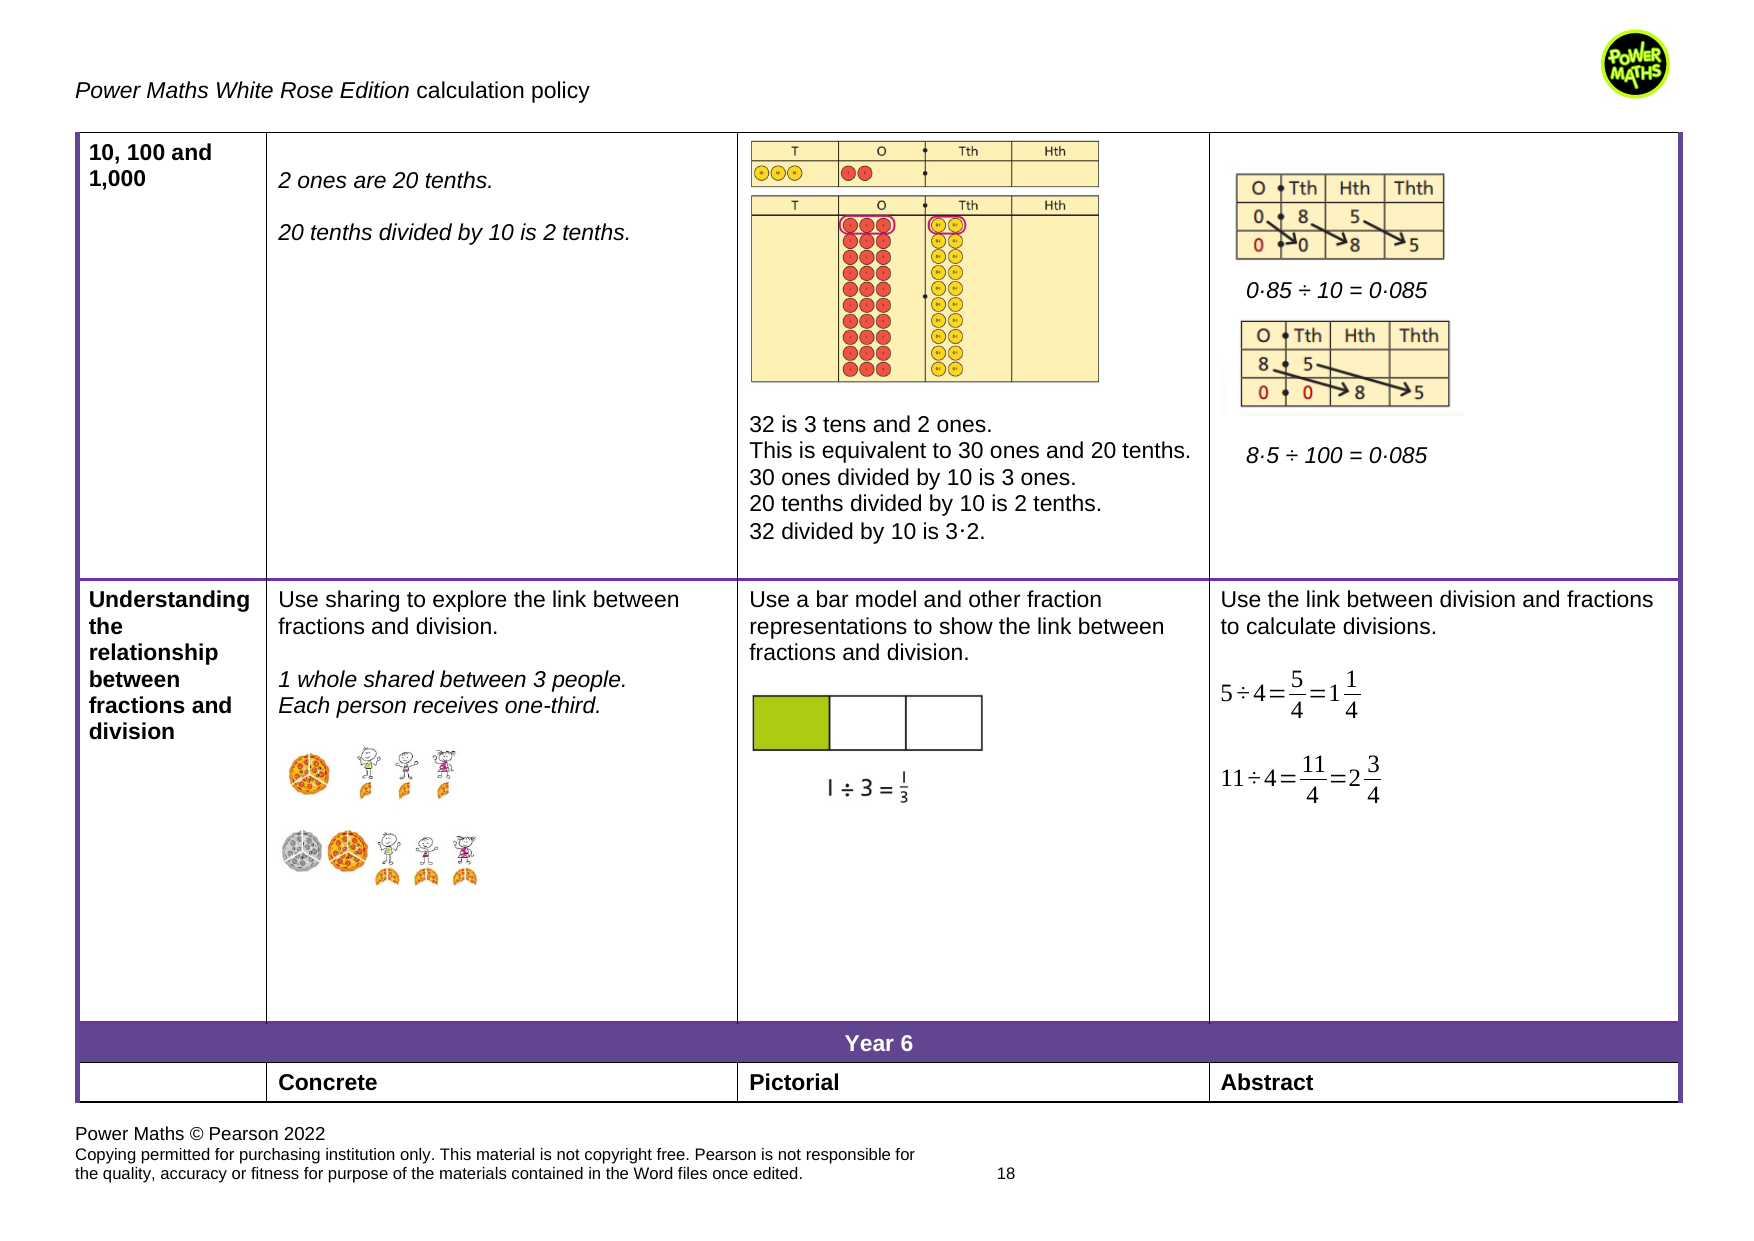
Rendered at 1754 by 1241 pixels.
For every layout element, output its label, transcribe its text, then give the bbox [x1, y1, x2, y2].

table_cell [80, 1063, 266, 1101]
table_cell Year 6 [80, 1024, 1678, 1062]
table_cell Pictorial [738, 1063, 1209, 1101]
picture [749, 691, 985, 809]
picture [1220, 303, 1464, 416]
picture [1225, 164, 1462, 278]
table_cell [267, 133, 737, 577]
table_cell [1210, 133, 1678, 577]
table_cell Concrete [267, 1063, 737, 1101]
picture [278, 744, 479, 888]
table_cell Abstract [1210, 1063, 1678, 1101]
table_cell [80, 133, 266, 577]
table_cell Use the link between division and fractions to calculate divisions. [1210, 581, 1678, 1021]
table_cell Understanding the relationship between fractions and division [80, 581, 266, 1021]
picture [1600, 29, 1670, 99]
table_cell Use sharing to explore the link between fractions and division. 1 whole shared between 3 people. Each person receives one-third. [267, 581, 737, 1021]
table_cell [738, 133, 1209, 577]
table_cell Use a bar model and other fraction representations to show the link between fractions and division. [738, 581, 1209, 1021]
picture [749, 138, 1101, 385]
